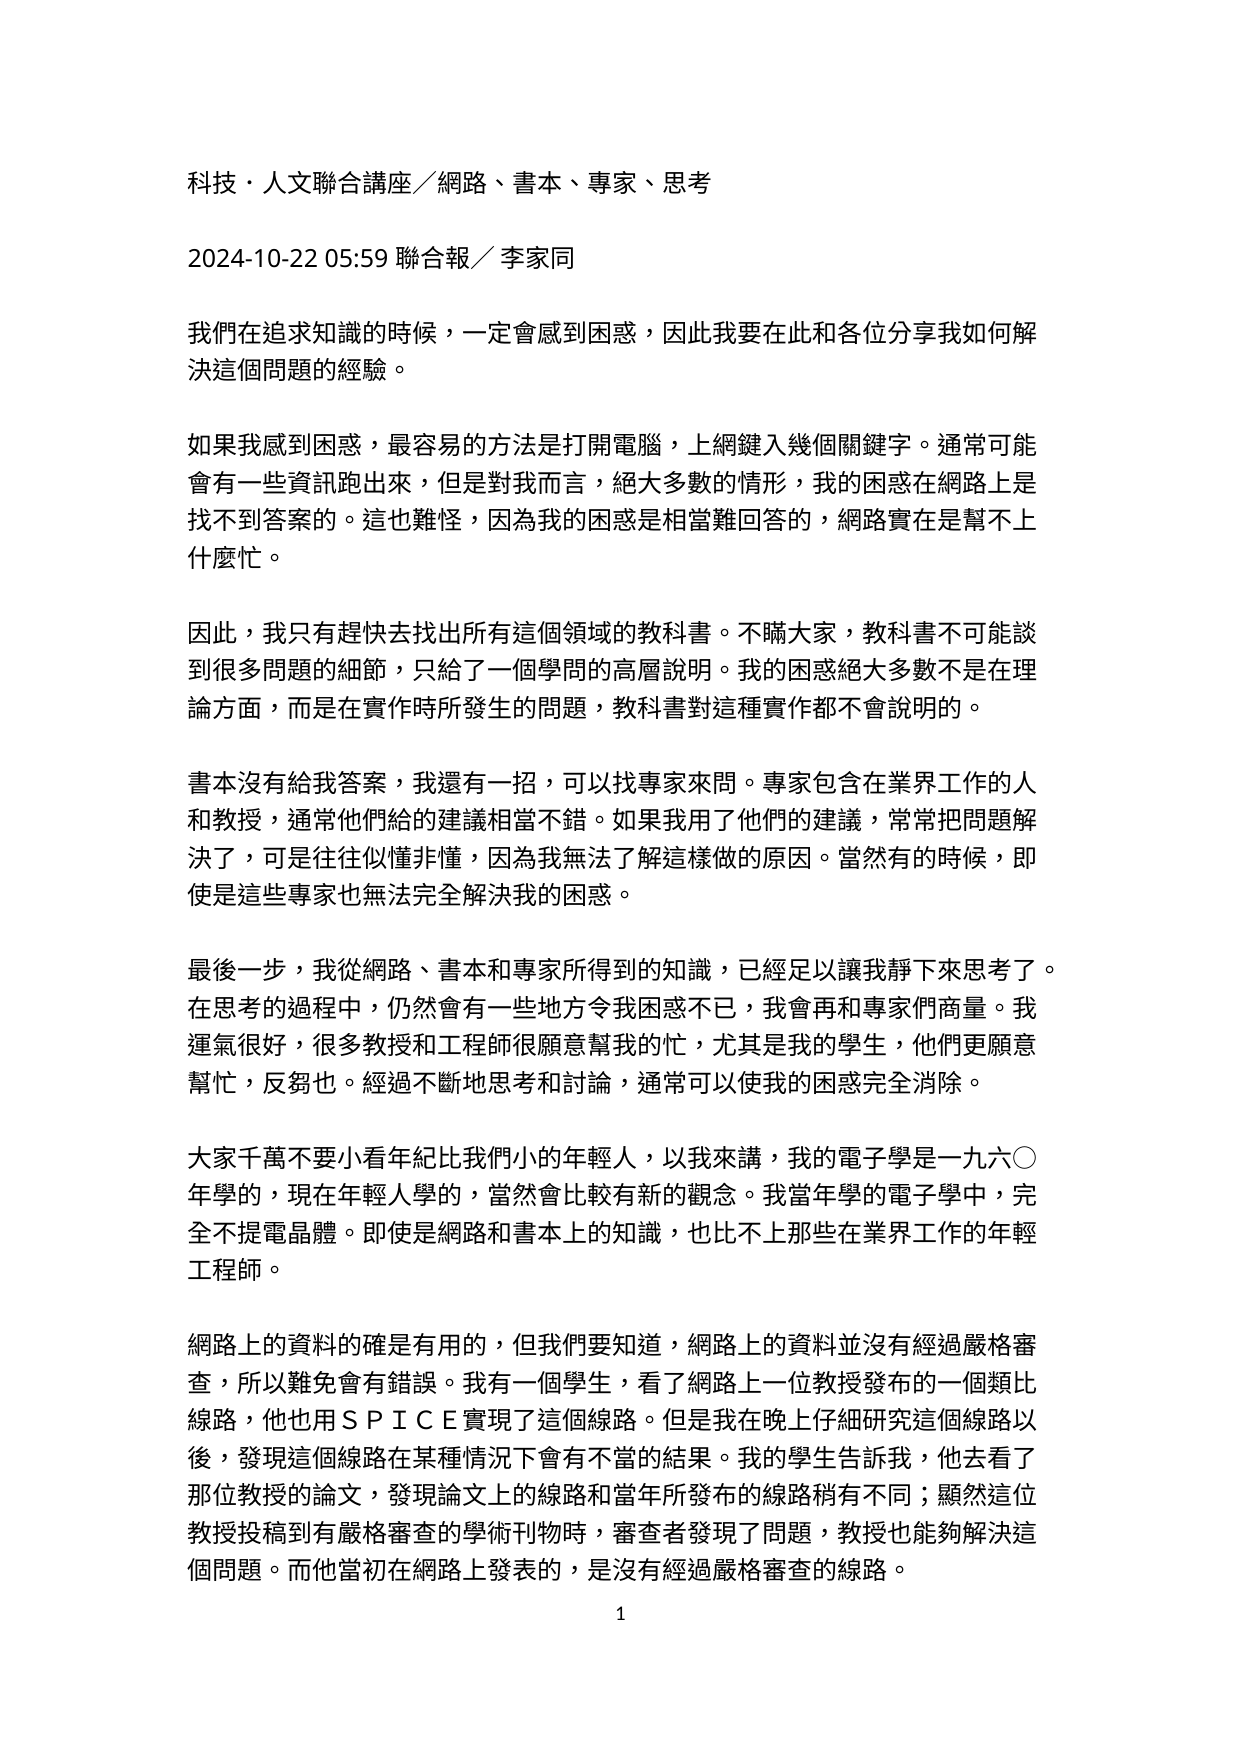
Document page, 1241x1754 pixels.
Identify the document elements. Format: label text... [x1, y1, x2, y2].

text 如果我感到困惑，最容易的方法是打開電腦，上網鍵入幾個關鍵字。通常可能會有一些資訊跑出來，但是對我而言，絕大多數的情形，我的困惑在網路上是找不到答案的。這也難怪，因為我的困惑是相當難回答的，網路實在是幫不上什麼忙。 [187, 425, 1053, 575]
text 大家千萬不要小看年紀比我們小的年輕人，以我來講，我的電子學是一九六○年學的，現在年輕人學的，當然會比較有新的觀念。我當年學的電子學中，完全不提電晶體。即使是網路和書本上的知識，也比不上那些在業界工作的年輕工程師。 [187, 1137, 1053, 1287]
text 我們在追求知識的時候，一定會感到困惑，因此我要在此和各位分享我如何解決這個問題的經驗。 [187, 312, 1053, 387]
text 科技．人文聯合講座／網路、書本、專家、思考 [187, 162, 1053, 200]
text 書本沒有給我答案，我還有一招，可以找專家來問。專家包含在業界工作的人和教授，通常他們給的建議相當不錯。如果我用了他們的建議，常常把問題解決了，可是往往似懂非懂，因為我無法了解這樣做的原因。當然有的時候，即使是這些專家也無法完全解決我的困惑。 [187, 762, 1053, 912]
text 2024-10-22 05:59 聯合報／ 李家同 [187, 237, 1053, 275]
text 因此，我只有趕快去找出所有這個領域的教科書。不瞞大家，教科書不可能談到很多問題的細節，只給了一個學問的高層說明。我的困惑絕大多數不是在理論方面，而是在實作時所發生的問題，教科書對這種實作都不會說明的。 [187, 612, 1053, 725]
text 網路上的資料的確是有用的，但我們要知道，網路上的資料並沒有經過嚴格審查，所以難免會有錯誤。我有一個學生，看了網路上一位教授發布的一個類比線路，他也用ＳＰＩＣＥ實現了這個線路。但是我在晚上仔細研究這個線路以後，發現這個線路在某種情況下會有不當的結果。我的學生告訴我，他去看了那位教授的論文，發現論文上的線路和當年所發布的線路稍有不同；顯然這位教授投稿到有嚴格審查的學術刊物時，審查者發現了問題，教授也能夠解決這個問題。而他當初在網路上發表的，是沒有經過嚴格審查的線路。 [187, 1325, 1053, 1587]
text 最後一步，我從網路、書本和專家所得到的知識，已經足以讓我靜下來思考了。在思考的過程中，仍然會有一些地方令我困惑不已，我會再和專家們商量。我運氣很好，很多教授和工程師很願意幫我的忙，尤其是我的學生，他們更願意幫忙，反芻也。經過不斷地思考和討論，通常可以使我的困惑完全消除。 [187, 950, 1053, 1100]
